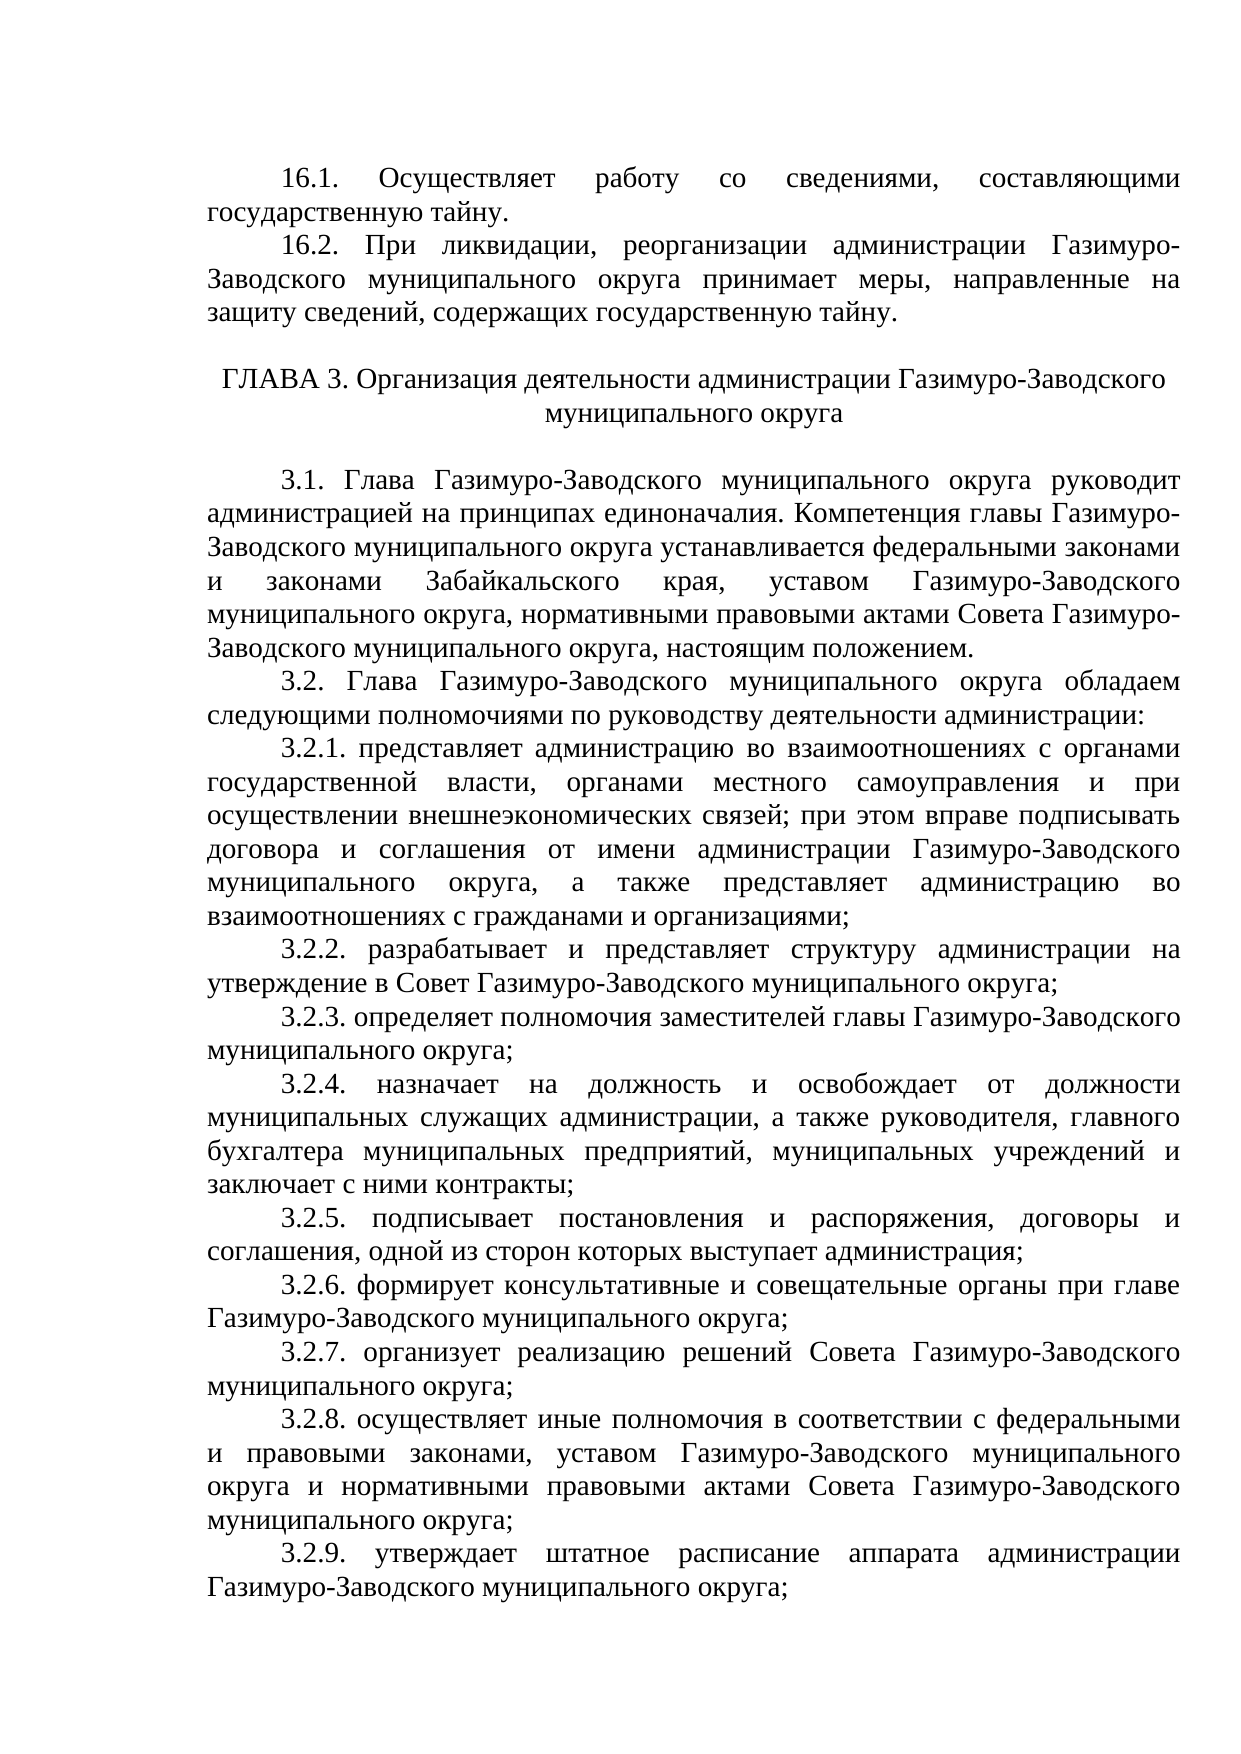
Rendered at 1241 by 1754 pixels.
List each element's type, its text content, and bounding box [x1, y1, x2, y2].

text 3.2. Глава Газимуро-Заводского муниципального округа обладаем следующими полномочиями по руководству деятельности администрации: [207, 663, 1181, 730]
text 3.2.6. формирует консультативные и совещательные органы при главе Газимуро-Заводского муниципального округа; [207, 1267, 1181, 1334]
text 3.1. Глава Газимуро-Заводского муниципального округа руководит администрацией на принципах единоначалия. Компетенция главы Газимуро-Заводского муниципального округа устанавливается федеральными законами и законами Забайкальского края, уставом Газимуро-Заводского муниципального округа, нормативными правовыми актами Совета Газимуро-Заводского муниципального округа, настоящим положением. [207, 462, 1181, 663]
text 3.2.8. осуществляет иные полномочия в соответствии с федеральными и правовыми законами, уставом Газимуро-Заводского муниципального округа и нормативными правовыми актами Совета Газимуро-Заводского муниципального округа; [207, 1401, 1181, 1535]
text ГЛАВА 3. Организация деятельности администрации Газимуро-Заводского муниципального округа [207, 361, 1181, 428]
text 3.2.4. назначает на должность и освобождает от должности муниципальных служащих администрации, а также руководителя, главного бухгалтера муниципальных предприятий, муниципальных учреждений и заключает с ними контракты; [207, 1066, 1181, 1200]
text 3.2.9. утверждает штатное расписание аппарата администрации Газимуро-Заводского муниципального округа; [207, 1535, 1181, 1602]
text 3.2.2. разрабатывает и представляет структуру администрации на утверждение в Совет Газимуро-Заводского муниципального округа; [207, 932, 1181, 999]
text 3.2.3. определяет полномочия заместителей главы Газимуро-Заводского муниципального округа; [207, 999, 1181, 1066]
text 16.1. Осуществляет работу со сведениями, составляющими государственную тайну. [207, 160, 1181, 227]
text 3.2.5. подписывает постановления и распоряжения, договоры и соглашения, одной из сторон которых выступает администрация; [207, 1200, 1181, 1267]
text 16.2. При ликвидации, реорганизации администрации Газимуро-Заводского муниципального округа принимает меры, направленные на защиту сведений, содержащих государственную тайну. [207, 227, 1181, 328]
text 3.2.1. представляет администрацию во взаимоотношениях с органами государственной власти, органами местного самоуправления и при осуществлении внешнеэкономических связей; при этом вправе подписывать договора и соглашения от имени администрации Газимуро-Заводского муниципального округа, а также представляет администрацию во взаимоотношениях с гражданами и организациями; [207, 730, 1181, 932]
text 3.2.7. организует реализацию решений Совета Газимуро-Заводского муниципального округа; [207, 1334, 1181, 1401]
